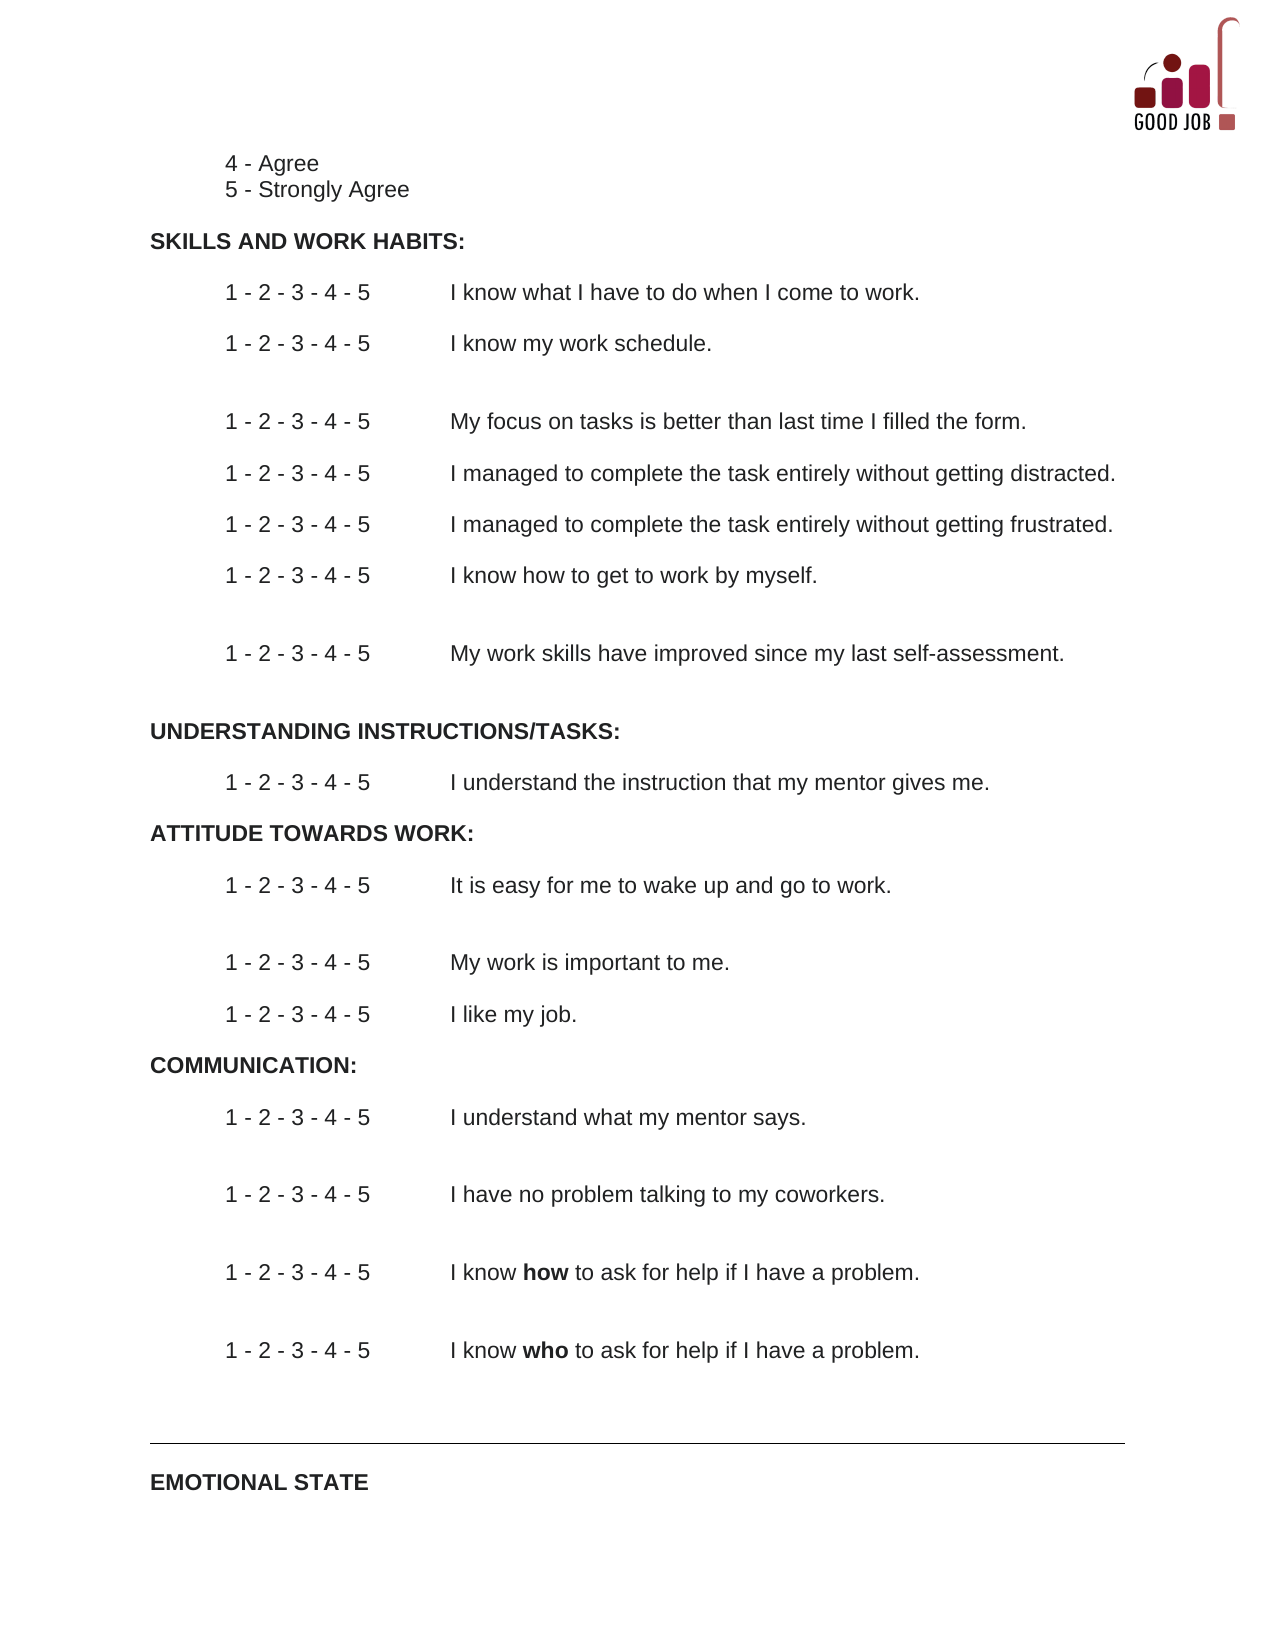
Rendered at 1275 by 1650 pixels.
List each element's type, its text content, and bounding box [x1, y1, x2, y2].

text 1 - 2 - 3 - 4 - 5 I understand what my mentor says. [225, 1103, 1125, 1156]
text SKILLS AND WORK HABITS: [150, 228, 1125, 254]
text 1 - 2 - 3 - 4 - 5 My focus on tasks is better than last time I filled the form. [150, 408, 1125, 434]
text 1 - 2 - 3 - 4 - 5 My work is important to me. [150, 949, 1125, 976]
text 1 - 2 - 3 - 4 - 5 I have no problem talking to my coworkers. [150, 1181, 1125, 1234]
text 1 - 2 - 3 - 4 - 5 I understand the instruction that my mentor gives me. [150, 769, 1125, 795]
text 1 - 2 - 3 - 4 - 5 I like my job. [150, 1001, 1125, 1027]
text 1 - 2 - 3 - 4 - 5 I know how to ask for help if I have a problem. [150, 1259, 1125, 1312]
text ATTITUDE TOWARDS WORK: [150, 820, 1125, 847]
text 1 - 2 - 3 - 4 - 5 I know what I have to do when I come to work. [150, 279, 1125, 305]
text 1 - 2 - 3 - 4 - 5 I know who to ask for help if I have a problem. [150, 1337, 1125, 1389]
text 1 - 2 - 3 - 4 - 5 I know how to get to work by myself. [150, 562, 1125, 615]
text Answer the questions below using this scale: 1 - Strongly Disagree 2 - Disagree 3 - Neither Agree nor Disagree 4 - Agree 5 - Strongly Agree [150, 150, 1125, 203]
text 1 - 2 - 3 - 4 - 5 I managed to complete the task entirely without getting distracted. [150, 459, 1125, 486]
text COMMUNICATION: [150, 1052, 1125, 1078]
text 1 - 2 - 3 - 4 - 5 My work skills have improved since my last self-assessment. [225, 640, 1125, 693]
text 1 - 2 - 3 - 4 - 5 It is easy for me to wake up and go to work. [150, 872, 1125, 924]
text 1 - 2 - 3 - 4 - 5 I managed to complete the task entirely without getting frustrated. [150, 511, 1125, 537]
text 1 - 2 - 3 - 4 - 5 I know my work schedule. [150, 330, 1125, 383]
picture [1125, 12, 1247, 135]
text EMOTIONAL STATE [150, 1469, 1125, 1495]
text UNDERSTANDING INSTRUCTIONS/TASKS: [150, 718, 1125, 744]
